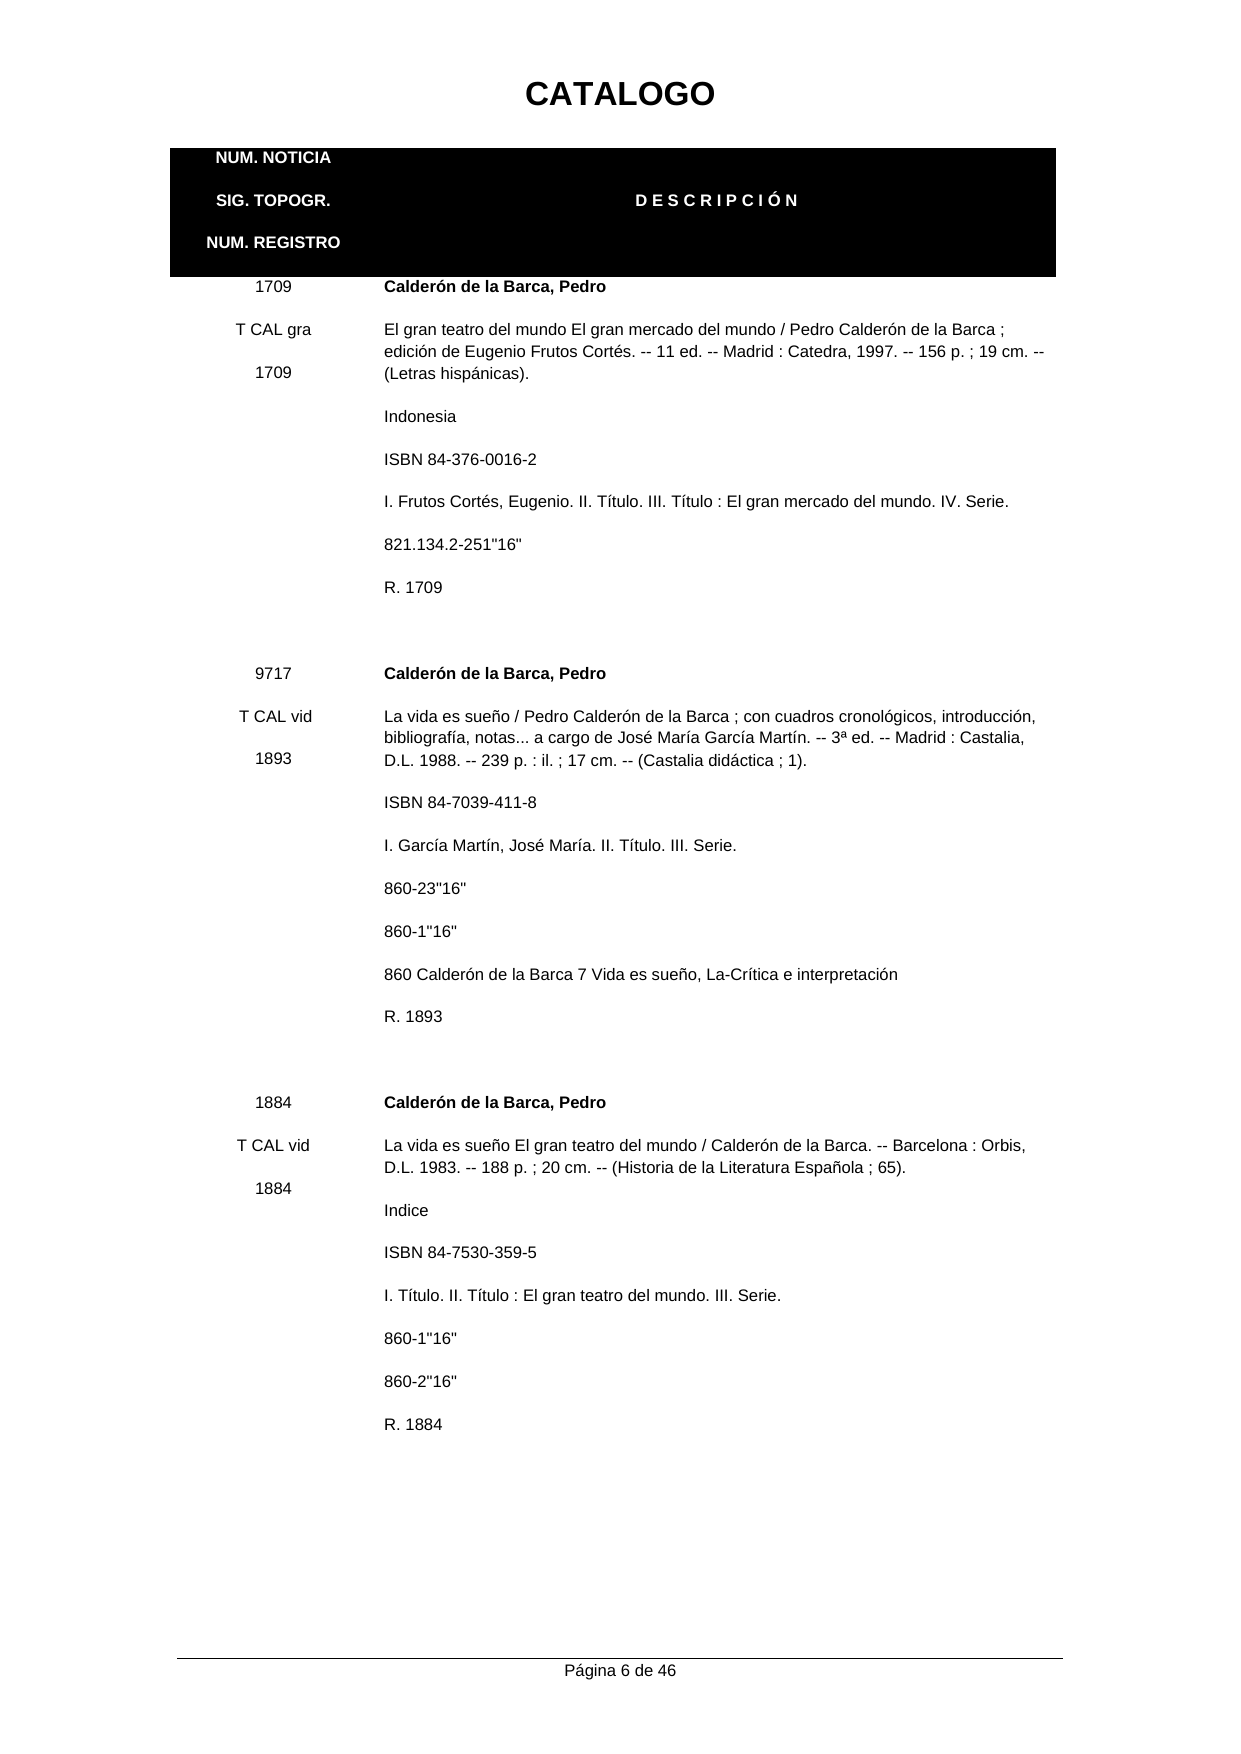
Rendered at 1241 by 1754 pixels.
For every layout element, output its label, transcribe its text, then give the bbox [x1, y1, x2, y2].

table_cell Calderón de la Barca, Pedro El gran teatro del mundo El gran mercado del mundo / Pedro Calderón de la Barca ; edición de Eugenio Frutos Cortés. -- 11 ed. -- Madrid : Catedra, 1997. -- 156 p. ; 19 cm. -- (Letras hispánicas). Indonesia ISBN 84-376-0016-2 I. Frutos Cortés, Eugenio. II. Título. III. Título : El gran mercado del mundo. IV. Serie. 821.134.2-251"16" R. 1709 [377, 277, 1056, 663]
table_cell Calderón de la Barca, Pedro La vida es sueño / Pedro Calderón de la Barca ; con cuadros cronológicos, introducción, bibliografía, notas... a cargo de José María García Martín. -- 3ª ed. -- Madrid : Castalia, D.L. 1988. -- 239 p. : il. ; 17 cm. -- (Castalia didáctica ; 1). ISBN 84-7039-411-8 I. García Martín, José María. II. Título. III. Serie. 860-23"16" 860-1"16" 860 Calderón de la Barca 7 Vida es sueño, La-Crítica e interpretación R. 1893 [377, 664, 1056, 1093]
table_cell 1884 T CAL vid 1884 [170, 1093, 377, 1500]
table_cell 1709 T CAL gra 1709 [170, 277, 377, 663]
table_cell Calderón de la Barca, Pedro La vida es sueño El gran teatro del mundo / Calderón de la Barca. -- Barcelona : Orbis, D.L. 1983. -- 188 p. ; 20 cm. -- (Historia de la Literatura Española ; 65). Indice ISBN 84-7530-359-5 I. Título. II. Título : El gran teatro del mundo. III. Serie. 860-1"16" 860-2"16" R. 1884 [377, 1093, 1056, 1500]
table_header NUM. NOTICIA SIG. TOPOGR. NUM. REGISTRO [170, 148, 377, 277]
table_header D E S C R I P C I Ó N [377, 148, 1056, 277]
table_cell 9717 T CAL vid 1893 [170, 664, 377, 1093]
